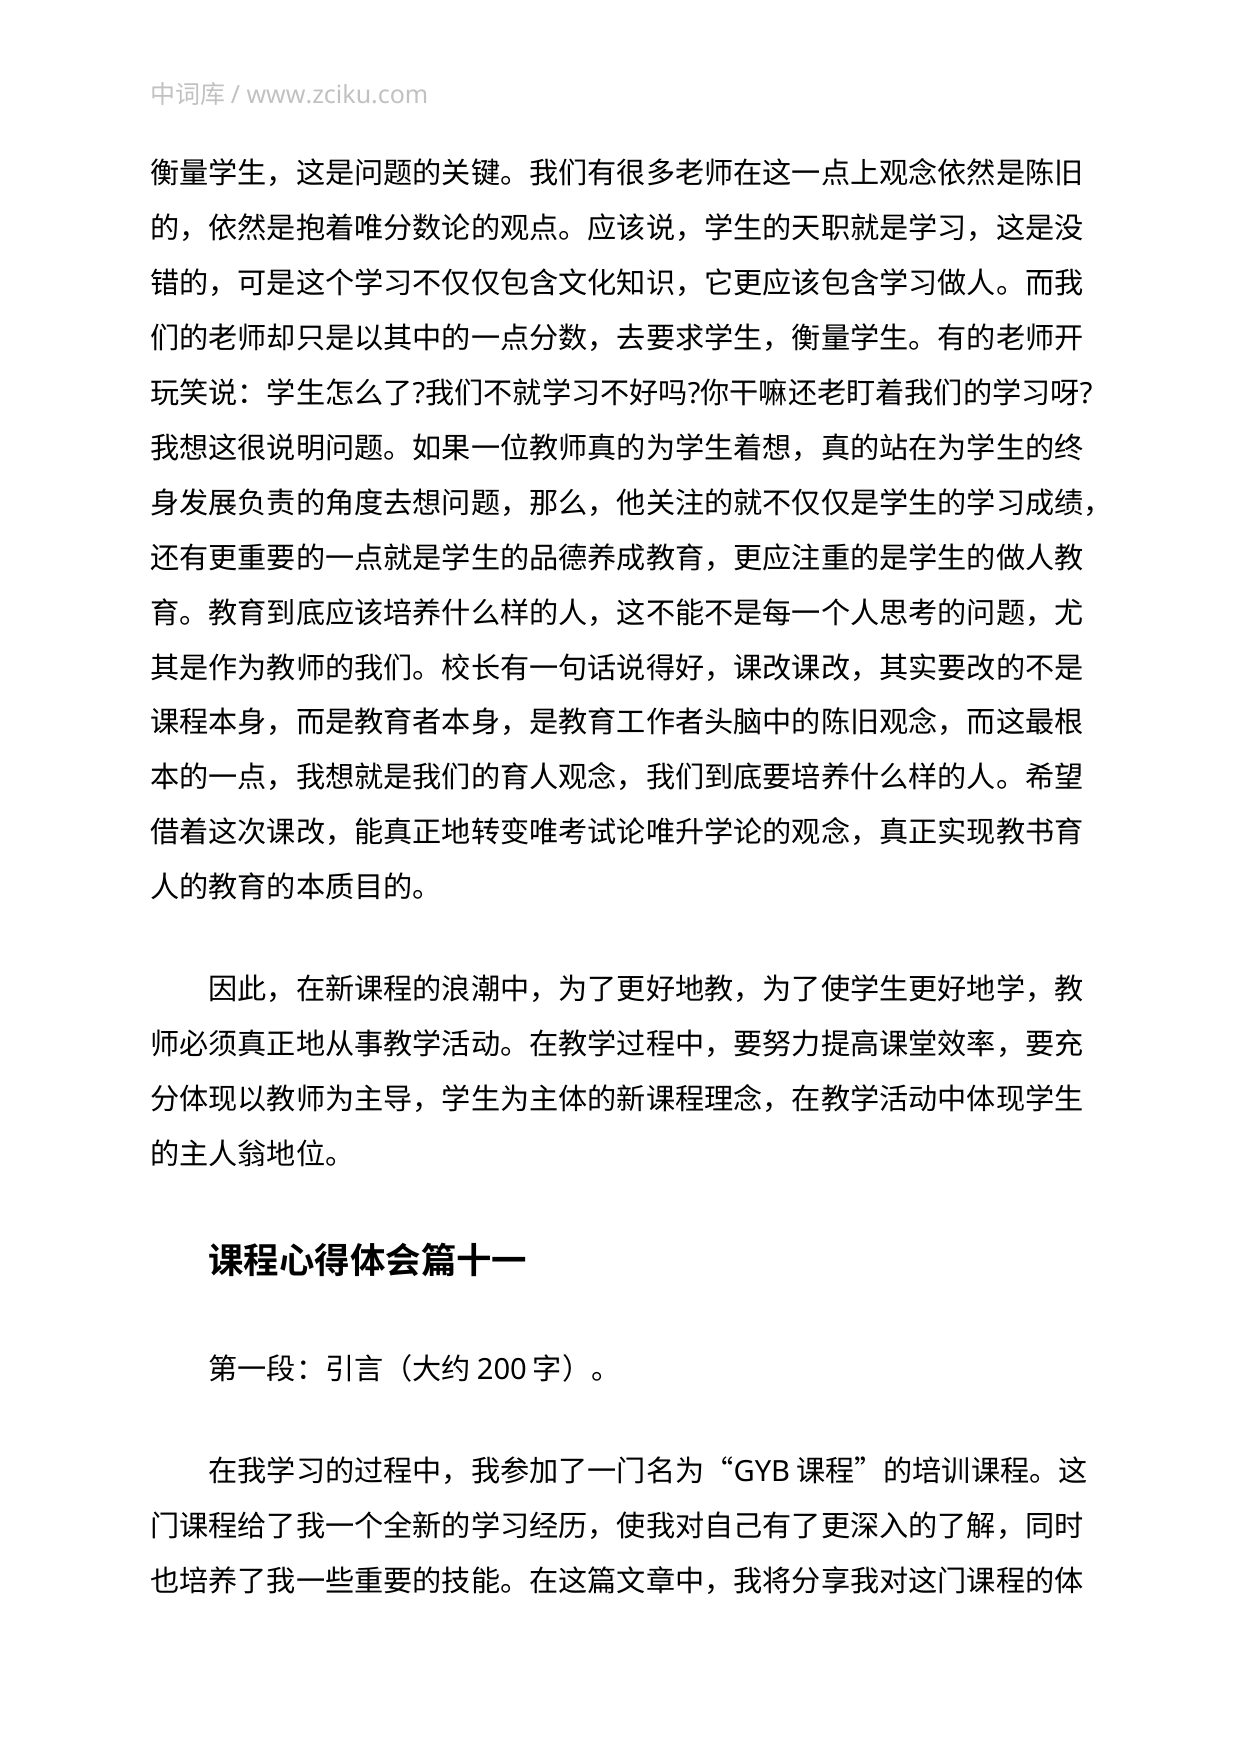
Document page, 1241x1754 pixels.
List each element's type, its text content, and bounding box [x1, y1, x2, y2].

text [150, 1447, 1090, 1599]
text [150, 150, 1090, 906]
text 第一段：引言（大约200字）。 [150, 1345, 1090, 1388]
text 课程心得体会篇十一 [150, 1232, 1090, 1283]
text 因此，在新课程的浪潮中，为了更好地教，为了使学生更好地学，教师必须真正地从事教学活动。在教学过程中，要努力提高课堂效率，要充分体现以教师为主导，学生为主体的新课程理念，在教学活动中体现学生的主人翁地位。 [150, 966, 1090, 1172]
